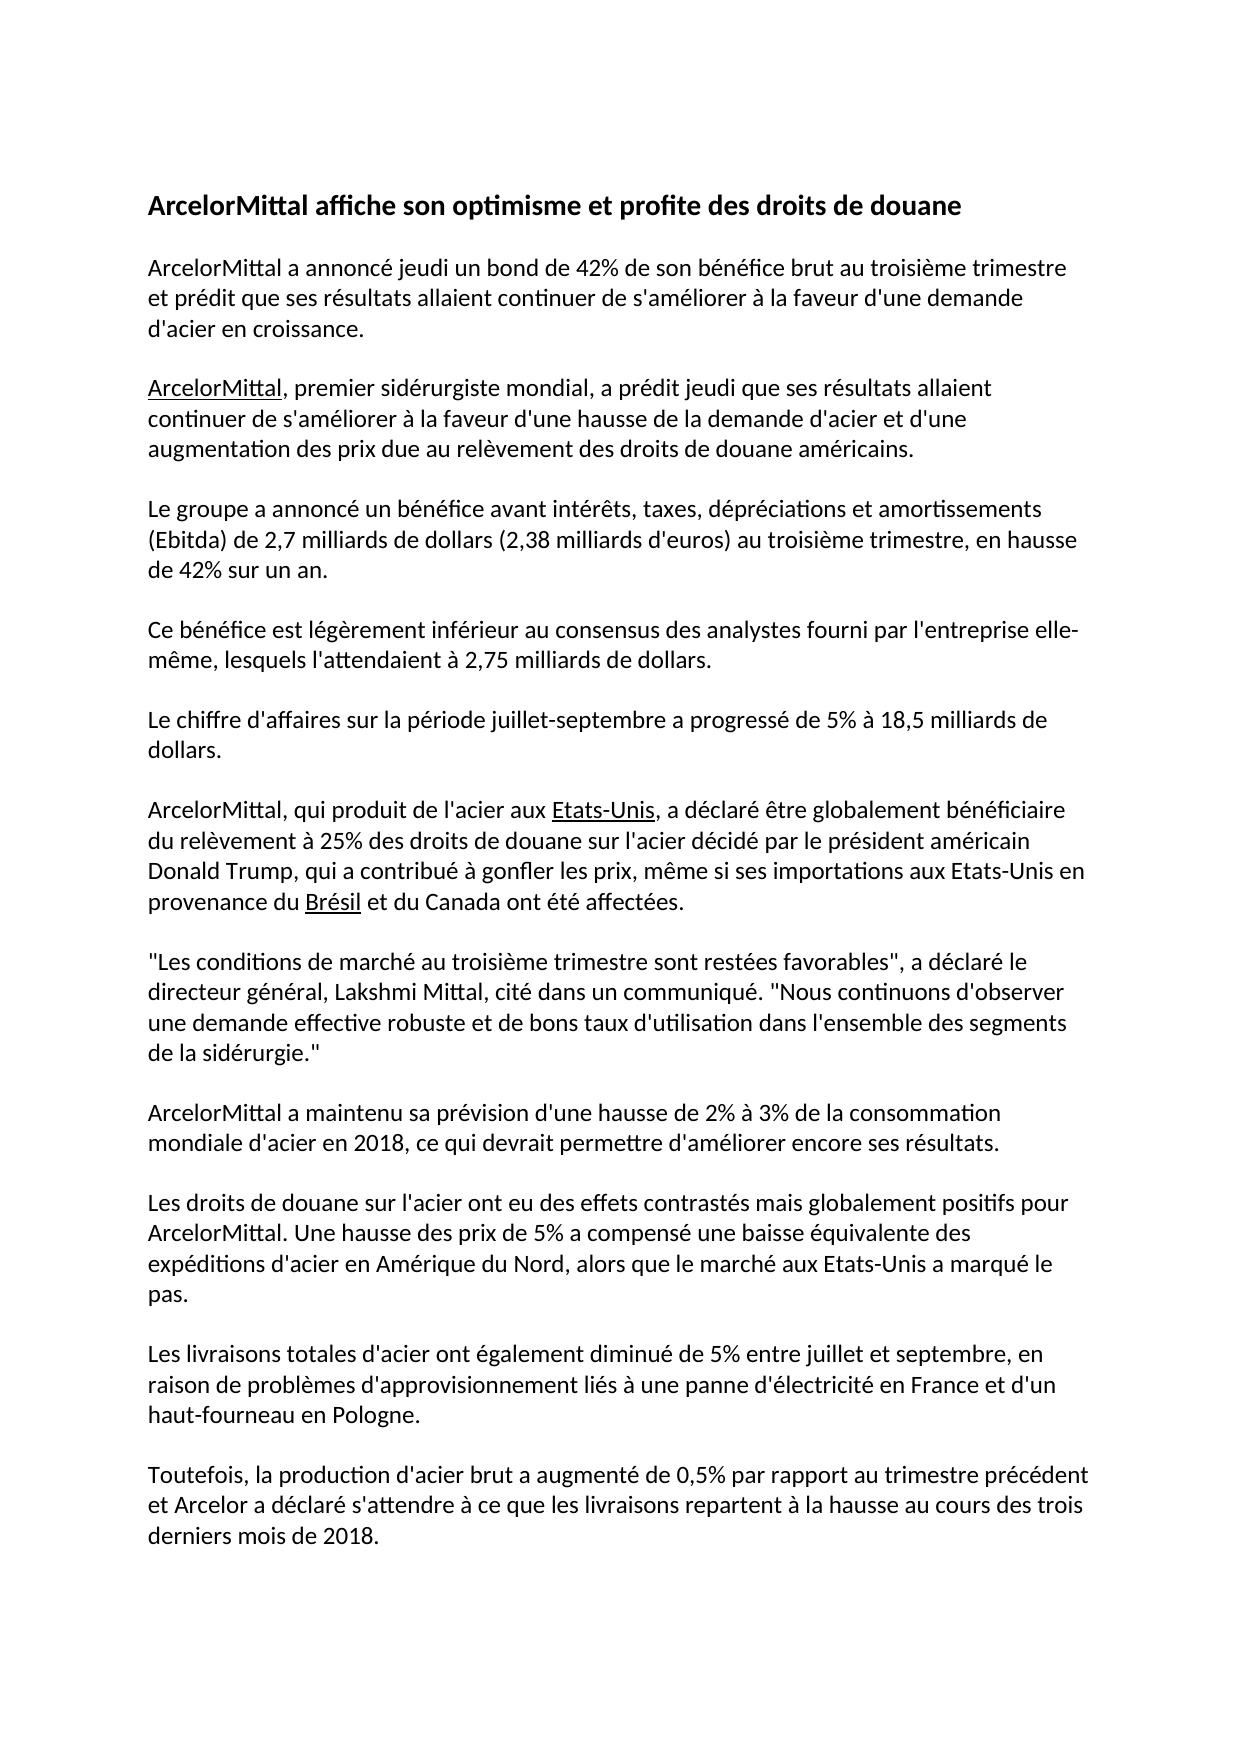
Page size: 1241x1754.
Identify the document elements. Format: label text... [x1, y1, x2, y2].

text ArcelorMittal affiche son optimisme et profite des droits de douane [148, 148, 1093, 223]
text ArcelorMittal a maintenu sa prévision d'une hausse de 2% à 3% de la consommation mondiale d'acier en 2018, ce qui devrait permettre d'améliorer encore ses résultats. [148, 1097, 1093, 1158]
text ArcelorMittal a annoncé jeudi un bond de 42% de son bénéfice brut au troisième trimestre et prédit que ses résultats allaient continuer de s'améliorer à la faveur d'une demande d'acier en croissance. [148, 252, 1093, 343]
text Les droits de douane sur l'acier ont eu des effets contrastés mais globalement positifs pour ArcelorMittal. Une hausse des prix de 5% a compensé une baisse équivalente des expéditions d'acier en Amérique du Nord, alors que le marché aux Etats-Unis a marqué le pas. [148, 1187, 1093, 1309]
text Toutefois, la production d'acier brut a augmenté de 0,5% par rapport au trimestre précédent et Arcelor a déclaré s'attendre à ce que les livraisons repartent à la hausse au cours des trois derniers mois de 2018. [148, 1459, 1093, 1551]
text ArcelorMittal, premier sidérurgiste mondial, a prédit jeudi que ses résultats allaient continuer de s'améliorer à la faveur d'une hausse de la demande d'acier et d'une augmentation des prix due au relèvement des droits de douane américains. [148, 372, 1093, 464]
text "Les conditions de marché au troisième trimestre sont restées favorables", a déclaré le directeur général, Lakshmi Mittal, cité dans un communiqué. "Nous continuons d'observer une demande effective robuste et de bons taux d'utilisation dans l'ensemble des segments de la sidérurgie." [148, 946, 1093, 1068]
text Le groupe a annoncé un bénéfice avant intérêts, taxes, dépréciations et amortissements (Ebitda) de 2,7 milliards de dollars (2,38 milliards d'euros) au troisième trimestre, en hausse de 42% sur un an. [148, 493, 1093, 585]
text ArcelorMittal, qui produit de l'acier aux Etats-Unis, a déclaré être globalement bénéficiaire du relèvement à 25% des droits de douane sur l'acier décidé par le président américain Donald Trump, qui a contribué à gonfler les prix, même si ses importations aux Etats-Unis en provenance du Brésil et du Canada ont été affectées. [148, 794, 1093, 916]
text Le chiffre d'affaires sur la période juillet-septembre a progressé de 5% à 18,5 milliards de dollars. [148, 704, 1093, 765]
text Ce bénéfice est légèrement inférieur au consensus des analystes fourni par l'entreprise elle-même, lesquels l'attendaient à 2,75 milliards de dollars. [148, 614, 1093, 675]
text Les livraisons totales d'acier ont également diminué de 5% entre juillet et septembre, en raison de problèmes d'approvisionnement liés à une panne d'électricité en France et d'un haut-fourneau en Pologne. [148, 1338, 1093, 1430]
